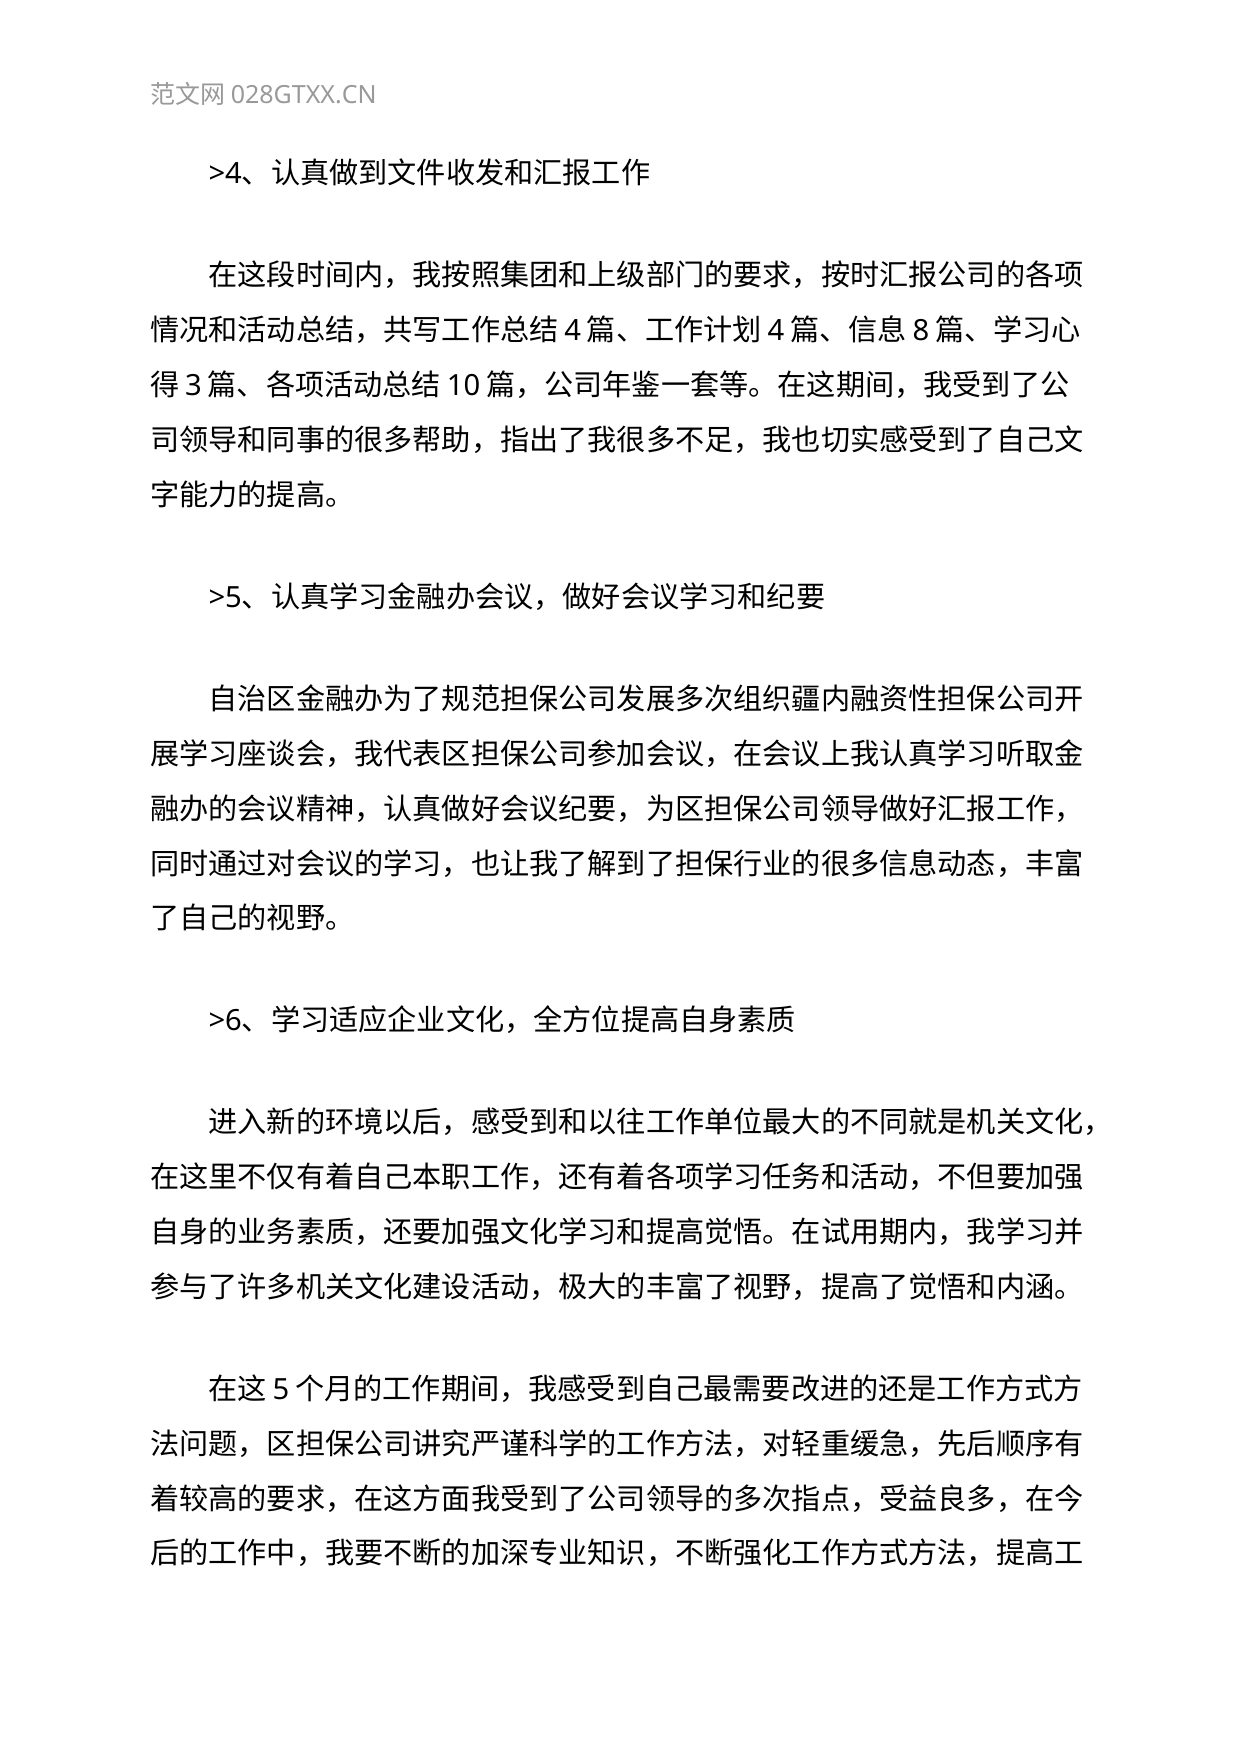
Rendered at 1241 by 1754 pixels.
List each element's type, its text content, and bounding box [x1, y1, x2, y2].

text 在这段时间内，我按照集团和上级部门的要求，按时汇报公司的各项情况和活动总结，共写工作总结4篇、工作计划4篇、信息8篇、学习心得3篇、各项活动总结10篇，公司年鉴一套等。在这期间，我受到了公司领导和同事的很多帮助，指出了我很多不足，我也切实感受到了自己文字能力的提高。 [150, 252, 1090, 514]
text 自治区金融办为了规范担保公司发展多次组织疆内融资性担保公司开展学习座谈会，我代表区担保公司参加会议，在会议上我认真学习听取金融办的会议精神，认真做好会议纪要，为区担保公司领导做好汇报工作，同时通过对会议的学习，也让我了解到了担保行业的很多信息动态，丰富了自己的视野。 [150, 676, 1090, 937]
text >5、认真学习金融办会议，做好会议学习和纪要 [150, 573, 1090, 616]
text >4、认真做到文件收发和汇报工作 [150, 150, 1090, 192]
text 进入新的环境以后，感受到和以往工作单位最大的不同就是机关文化，在这里不仅有着自己本职工作，还有着各项学习任务和活动，不但要加强自身的业务素质，还要加强文化学习和提高觉悟。在试用期内，我学习并参与了许多机关文化建设活动，极大的丰富了视野，提高了觉悟和内涵。 [150, 1099, 1090, 1306]
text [150, 1365, 1090, 1572]
text >6、学习适应企业文化，全方位提高自身素质 [150, 997, 1090, 1039]
